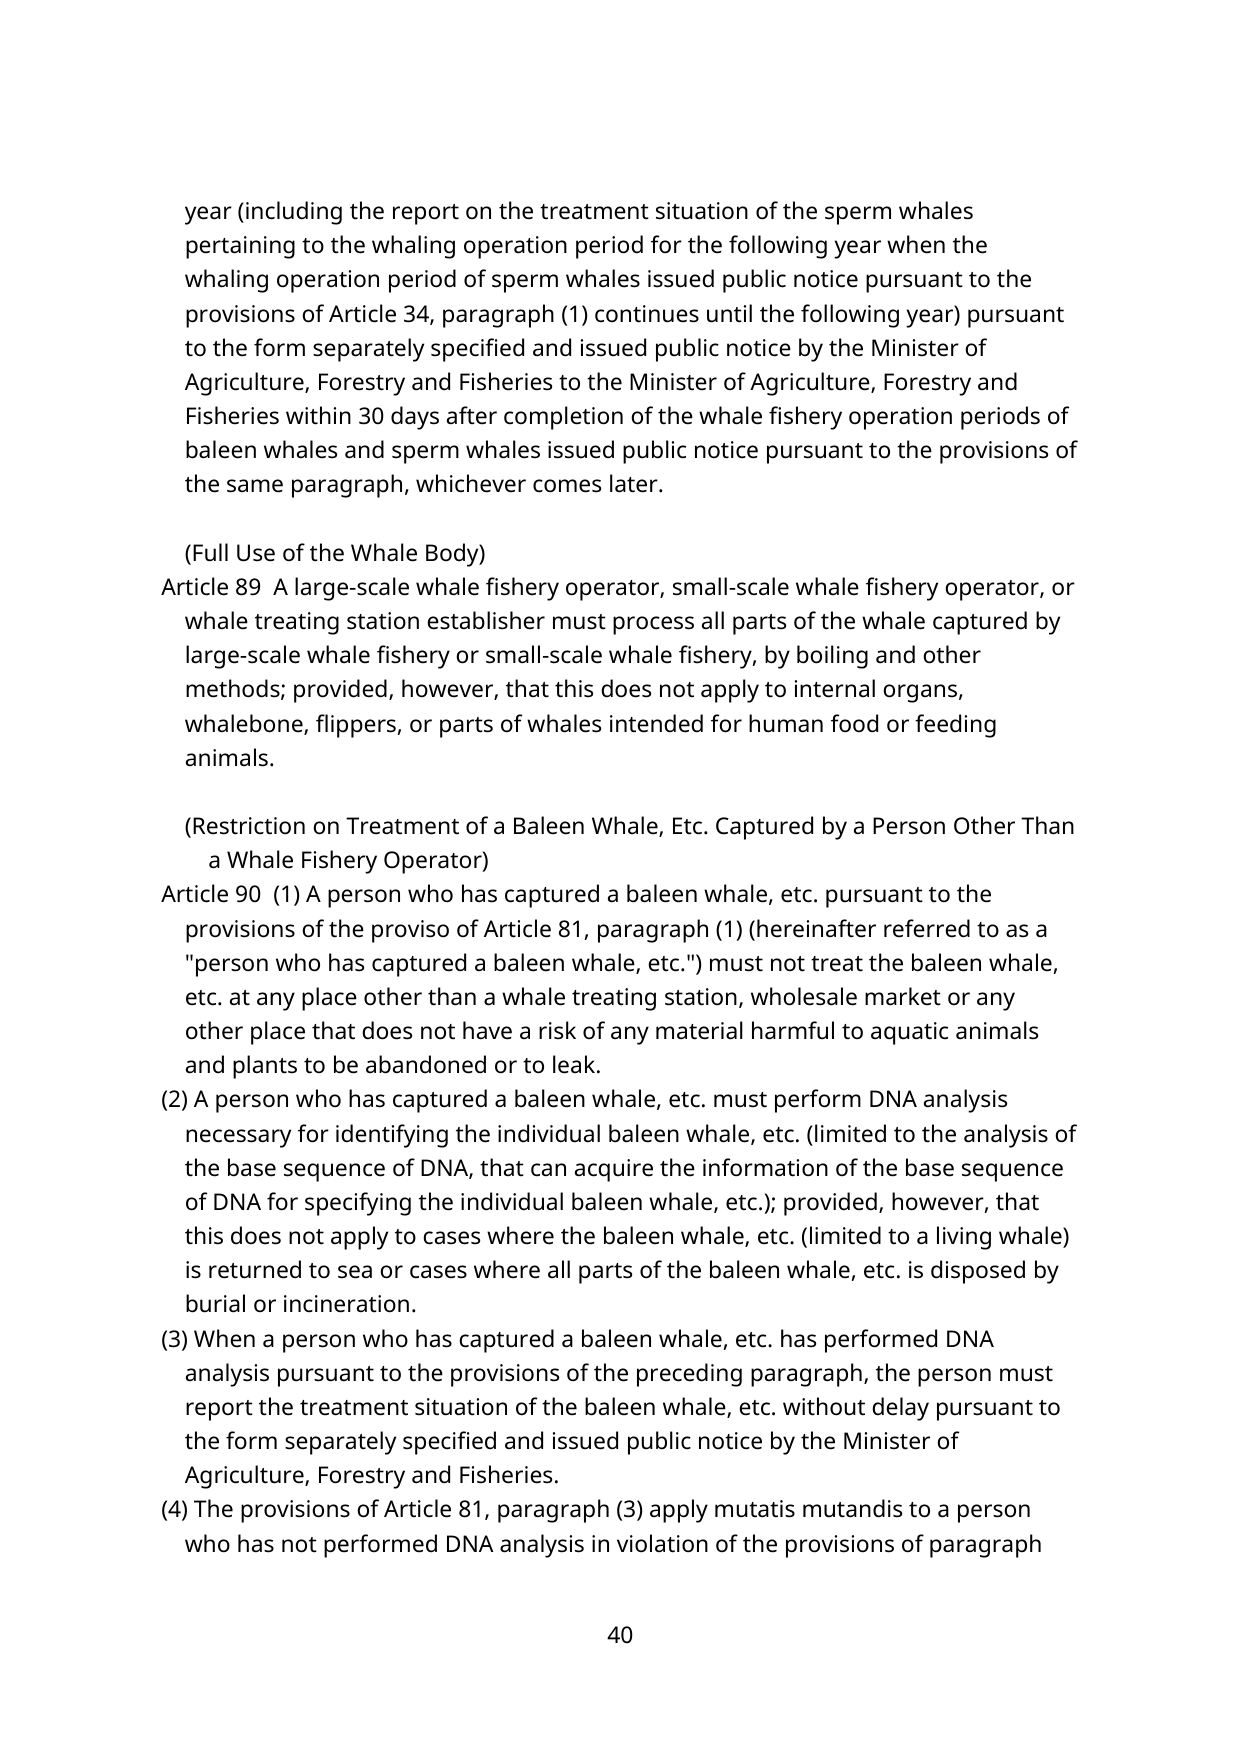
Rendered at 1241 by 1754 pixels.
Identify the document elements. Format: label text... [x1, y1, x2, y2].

text (2) A person who has captured a baleen whale, etc. must perform DNA analysis necessary for identifying the individual baleen whale, etc. (limited to the analysis of the base sequence of DNA, that can acquire the information of the base sequence of DNA for specifying the individual baleen whale, etc.); provided, however, that this does not apply to cases where the baleen whale, etc. (limited to a living whale) is returned to sea or cases where all parts of the baleen whale, etc. is disposed by burial or incineration. [161, 1082, 1079, 1321]
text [161, 1492, 1079, 1560]
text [161, 194, 1079, 501]
text (Restriction on Treatment of a Baleen Whale, Etc. Captured by a Person Other Than a Whale Fishery Operator) [184, 809, 1079, 877]
text Article 89 A large-scale whale fishery operator, small-scale whale fishery operator, or whale treating station establisher must process all parts of the whale captured by large-scale whale fishery or small-scale whale fishery, by boiling and other methods; provided, however, that this does not apply to internal organs, whalebone, flippers, or parts of whales intended for human food or feeding animals. [161, 569, 1079, 774]
text (3) When a person who has captured a baleen whale, etc. has performed DNA analysis pursuant to the provisions of the preceding paragraph, the person must report the treatment situation of the baleen whale, etc. without delay pursuant to the form separately specified and issued public notice by the Minister of Agriculture, Forestry and Fisheries. [161, 1321, 1079, 1492]
text Article 90 (1) A person who has captured a baleen whale, etc. pursuant to the provisions of the proviso of Article 81, paragraph (1) (hereinafter referred to as a "person who has captured a baleen whale, etc.") must not treat the baleen whale, etc. at any place other than a whale treating station, wholesale market or any other place that does not have a risk of any material harmful to aquatic animals and plants to be abandoned or to leak. [161, 877, 1079, 1082]
text (Full Use of the Whale Body) [184, 535, 1079, 569]
